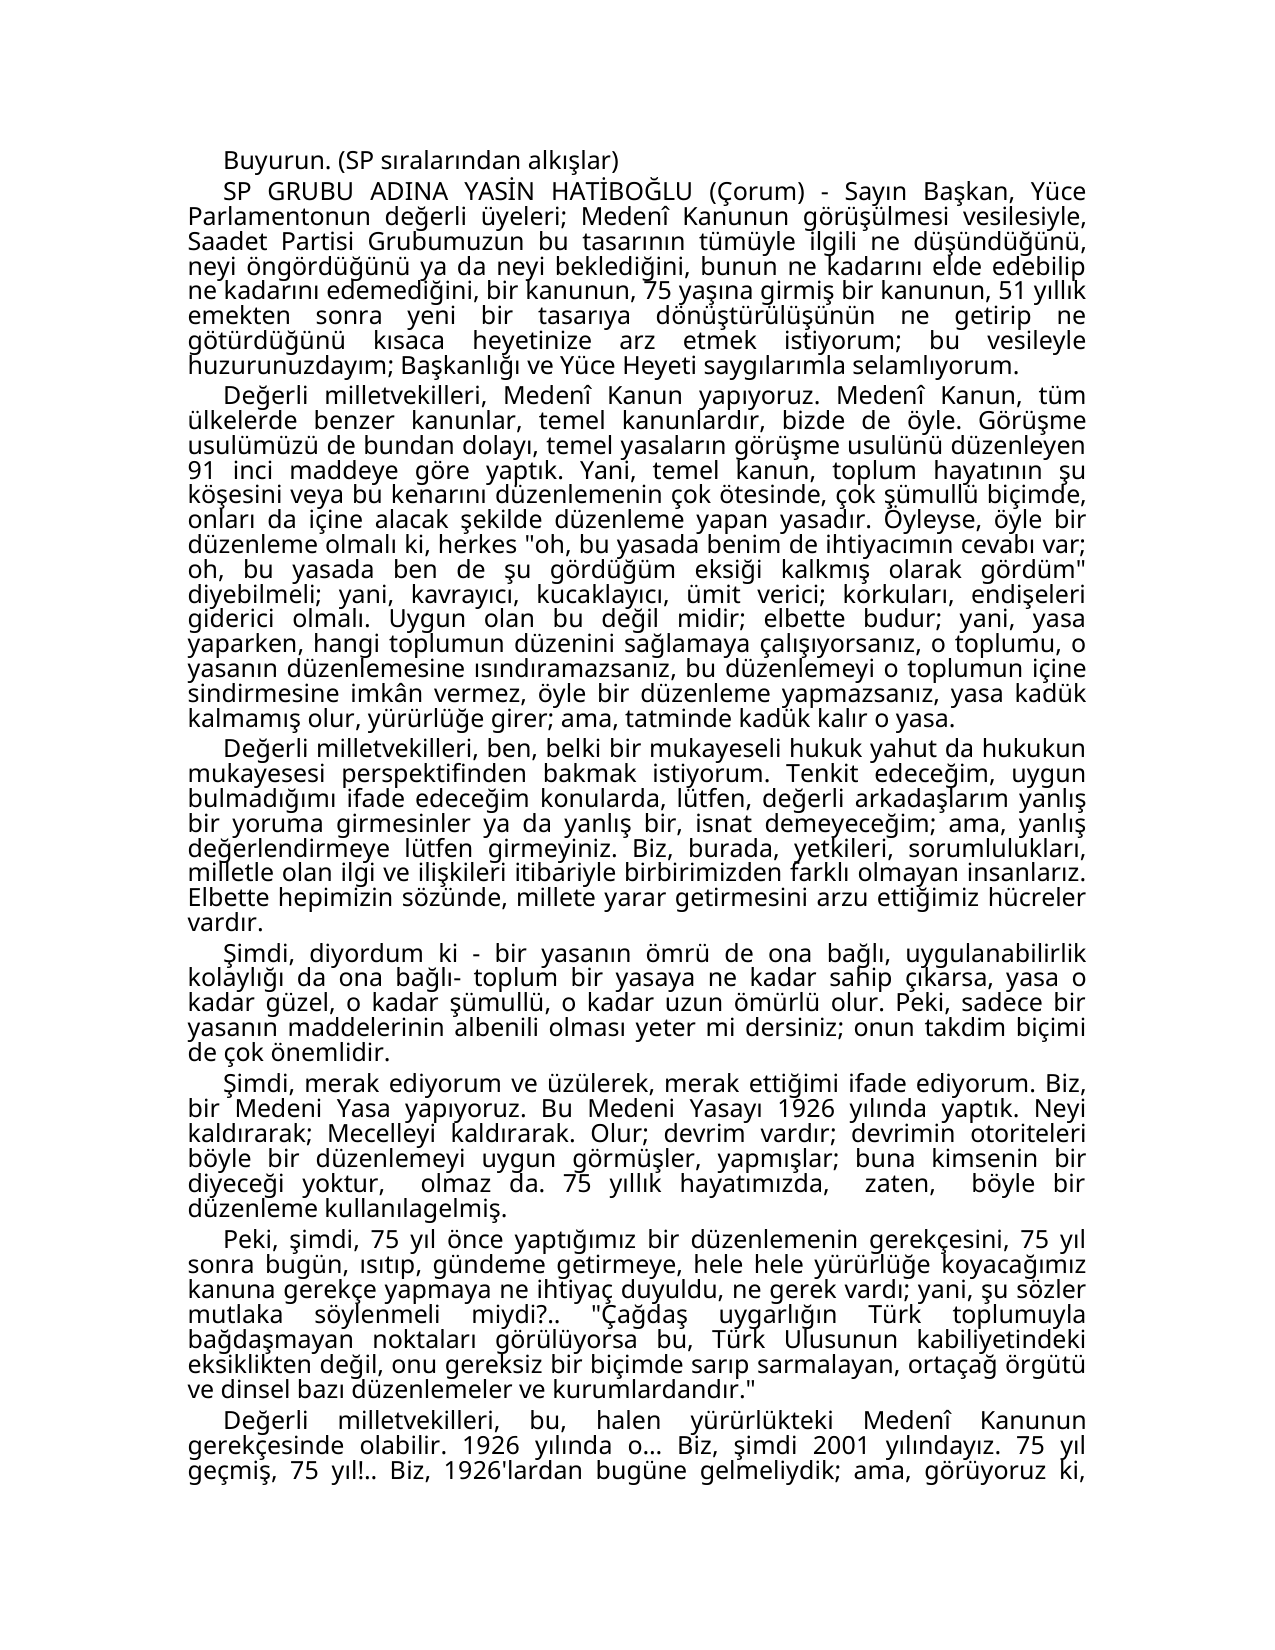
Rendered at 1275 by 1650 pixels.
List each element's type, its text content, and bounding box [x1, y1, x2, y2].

text Şimdi, merak ediyorum ve üzülerek, merak ettiğimi ifade ediyorum. Biz, bir Medeni Yasa yapıyoruz. Bu Medeni Yasayı 1926 yılında yaptık. Neyi kaldırarak; Mecelleyi kaldırarak. Olur; devrim vardır; devrimin otoriteleri böyle bir düzenlemeyi uygun görmüşler, yapmışlar; buna kimsenin bir diyeceği yoktur, olmaz da. 75 yıllık hayatımızda, zaten, böyle bir düzenleme kullanılagelmiş. [187, 1072, 1087, 1222]
text Değerli milletvekilleri, ben, belki bir mukayeseli hukuk yahut da hukukun mukayesesi perspektifinden bakmak istiyorum. Tenkit edeceğim, uygun bulmadığımı ifade edeceğim konularda, lütfen, değerli arkadaşlarım yanlış bir yoruma girmesinler ya da yanlış bir, isnat demeyeceğim; ama, yanlış değerlendirmeye lütfen girmeyiniz. Biz, burada, yetkileri, sorumlulukları, milletle olan ilgi ve ilişkileri itibariyle birbirimizden farklı olmayan insanlarız. Elbette hepimizin sözünde, millete yarar getirmesini arzu ettiğimiz hücreler vardır. [187, 738, 1087, 936]
text Şimdi, diyordum ki - bir yasanın ömrü de ona bağlı, uygulanabilirlik kolaylığı da ona bağlı- toplum bir yasaya ne kadar sahip çıkarsa, yasa o kadar güzel, o kadar şümullü, o kadar uzun ömürlü olur. Peki, sadece bir yasanın maddelerinin albenili olması yeter mi dersiniz; onun takdim biçimi de çok önemlidir. [187, 942, 1087, 1066]
text Değerli milletvekilleri, Medenî Kanun yapıyoruz. Medenî Kanun, tüm ülkelerde benzer kanunlar, temel kanunlardır, bizde de öyle. Görüşme usulümüzü de bundan dolayı, temel yasaların görüşme usulünü düzenleyen 91 inci maddeye göre yaptık. Yani, temel kanun, toplum hayatının şu köşesini veya bu kenarını düzenlemenin çok ötesinde, çok şümullü biçimde, onları da içine alacak şekilde düzenleme yapan yasadır. Öyleyse, öyle bir düzenleme olmalı ki, herkes "oh, bu yasada benim de ihtiyacımın cevabı var; oh, bu yasada ben de şu gördüğüm eksiği kalkmış olarak gördüm" diyebilmeli; yani, kavrayıcı, kucaklayıcı, ümit verici; korkuları, endişeleri giderici olmalı. Uygun olan bu değil midir; elbette budur; yani, yasa yaparken, hangi toplumun düzenini sağlamaya çalışıyorsanız, o toplumu, o yasanın düzenlemesine ısındıramazsanız, bu düzenlemeyi o toplumun içine sindirmesine imkân vermez, öyle bir düzenleme yapmazsanız, yasa kadük kalmamış olur, yürürlüğe girer; ama, tatminde kadük kalır o yasa. [187, 385, 1087, 732]
text Peki, şimdi, 75 yıl önce yaptığımız bir düzenlemenin gerekçesini, 75 yıl sonra bugün, ısıtıp, gündeme getirmeye, hele hele yürürlüğe koyacağımız kanuna gerekçe yapmaya ne ihtiyaç duyuldu, ne gerek vardı; yani, şu sözler mutlaka söylenmeli miydi?.. "Çağdaş uygarlığın Türk toplumuyla bağdaşmayan noktaları görülüyorsa bu, Türk Ulusunun kabiliyetindeki eksiklikten değil, onu gereksiz bir biçimde sarıp sarmalayan, ortaçağ örgütü ve dinsel bazı düzenlemeler ve kurumlardandır." [187, 1228, 1087, 1403]
text SP GRUBU ADINA YASİN HATİBOĞLU (Çorum) - Sayın Başkan, Yüce Parlamentonun değerli üyeleri; Medenî Kanunun görüşülmesi vesilesiyle, Saadet Partisi Grubumuzun bu tasarının tümüyle ilgili ne düşündüğünü, neyi öngördüğünü ya da neyi beklediğini, bunun ne kadarını elde edebilip ne kadarını edemediğini, bir kanunun, 75 yaşına girmiş bir kanunun, 51 yıllık emekten sonra yeni bir tasarıya dönüştürülüşünün ne getirip ne götürdüğünü kısaca heyetinize arz etmek istiyorum; bu vesileyle huzurunuzdayım; Başkanlığı ve Yüce Heyeti saygılarımla selamlıyorum. [187, 181, 1087, 379]
text Buyurun. (SP sıralarından alkışlar) [187, 150, 1087, 175]
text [187, 1409, 1087, 1484]
